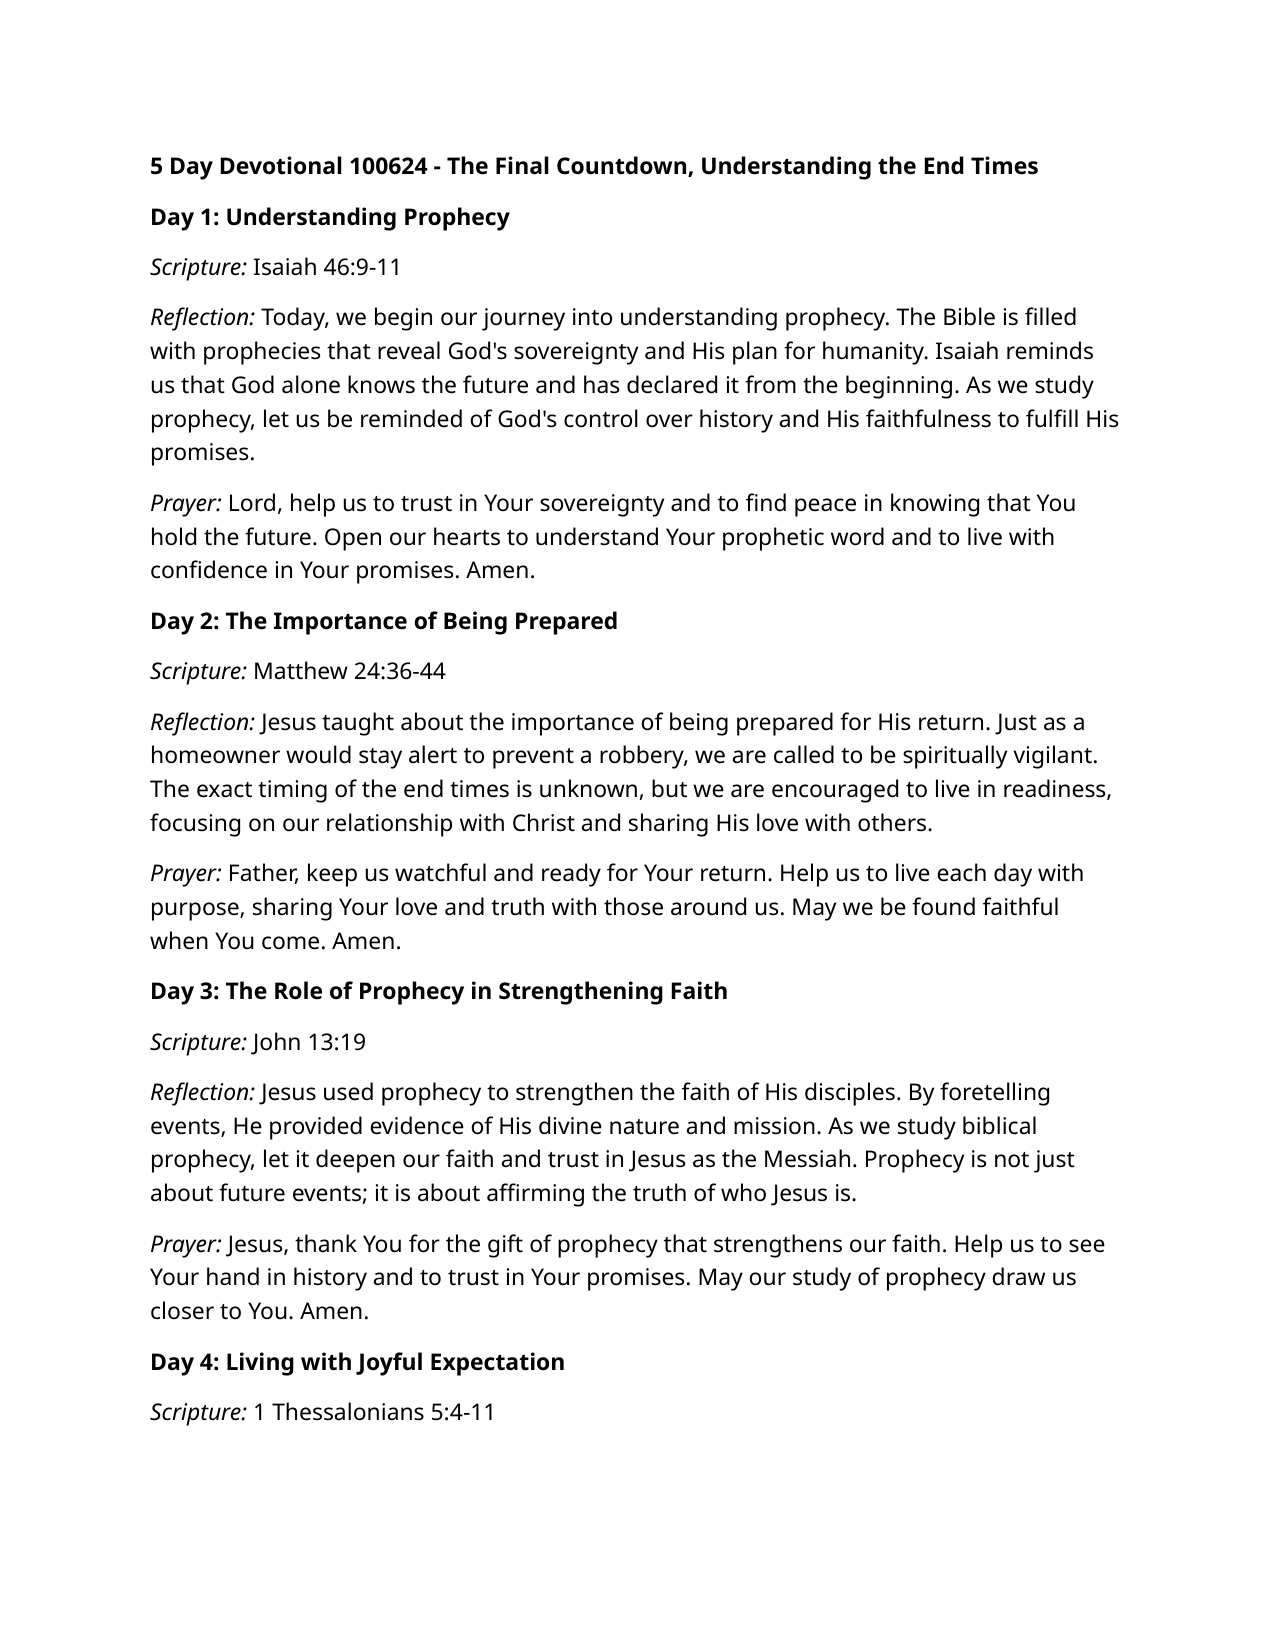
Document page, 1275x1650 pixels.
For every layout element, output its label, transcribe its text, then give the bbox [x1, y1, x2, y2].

text Scripture: Isaiah 46:9-11 [150, 251, 1125, 282]
text Scripture: Matthew 24:36-44 [150, 655, 1125, 686]
text Day 4: Living with Joyful Expectation [150, 1345, 1125, 1377]
text Prayer: Jesus, thank You for the gift of prophecy that strengthens our faith. Help us to see Your hand in history and to trust in Your promises. May our study of prophecy draw us closer to You. Amen. [150, 1227, 1125, 1326]
text Scripture: 1 Thessalonians 5:4-11 [150, 1396, 1125, 1427]
text Prayer: Lord, help us to trust in Your sovereignty and to find peace in knowing that You hold the future. Open our hearts to understand Your prophetic word and to live with confidence in Your promises. Amen. [150, 487, 1125, 585]
text Reflection: Today, we begin our journey into understanding prophecy. The Bible is filled with prophecies that reveal God's sovereignty and His plan for humanity. Isaiah reminds us that God alone knows the future and has declared it from the beginning. As we study prophecy, let us be reminded of God's control over history and His faithfulness to fulfill His promises. [150, 301, 1125, 467]
text Scripture: John 13:19 [150, 1025, 1125, 1057]
text Prayer: Father, keep us watchful and ready for Your return. Help us to live each day with purpose, sharing Your love and truth with those around us. May we be found faithful when You come. Amen. [150, 857, 1125, 956]
text 5 Day Devotional 100624 - The Final Countdown, Understanding the End Times [150, 150, 1125, 181]
text Day 3: The Role of Prophecy in Strengthening Faith [150, 975, 1125, 1006]
text Reflection: Jesus used prophecy to strengthen the faith of His disciples. By foretelling events, He provided evidence of His divine nature and mission. As we study biblical prophecy, let it deepen our faith and trust in Jesus as the Messiah. Prophecy is not just about future events; it is about affirming the truth of who Jesus is. [150, 1076, 1125, 1208]
text Day 2: The Importance of Being Prepared [150, 604, 1125, 636]
text Day 1: Understanding Prophecy [150, 200, 1125, 232]
text Reflection: Jesus taught about the importance of being prepared for His return. Just as a homeowner would stay alert to prevent a robbery, we are called to be spiritually vigilant. The exact timing of the end times is unknown, but we are encouraged to live in readiness, focusing on our relationship with Christ and sharing His love with others. [150, 705, 1125, 838]
